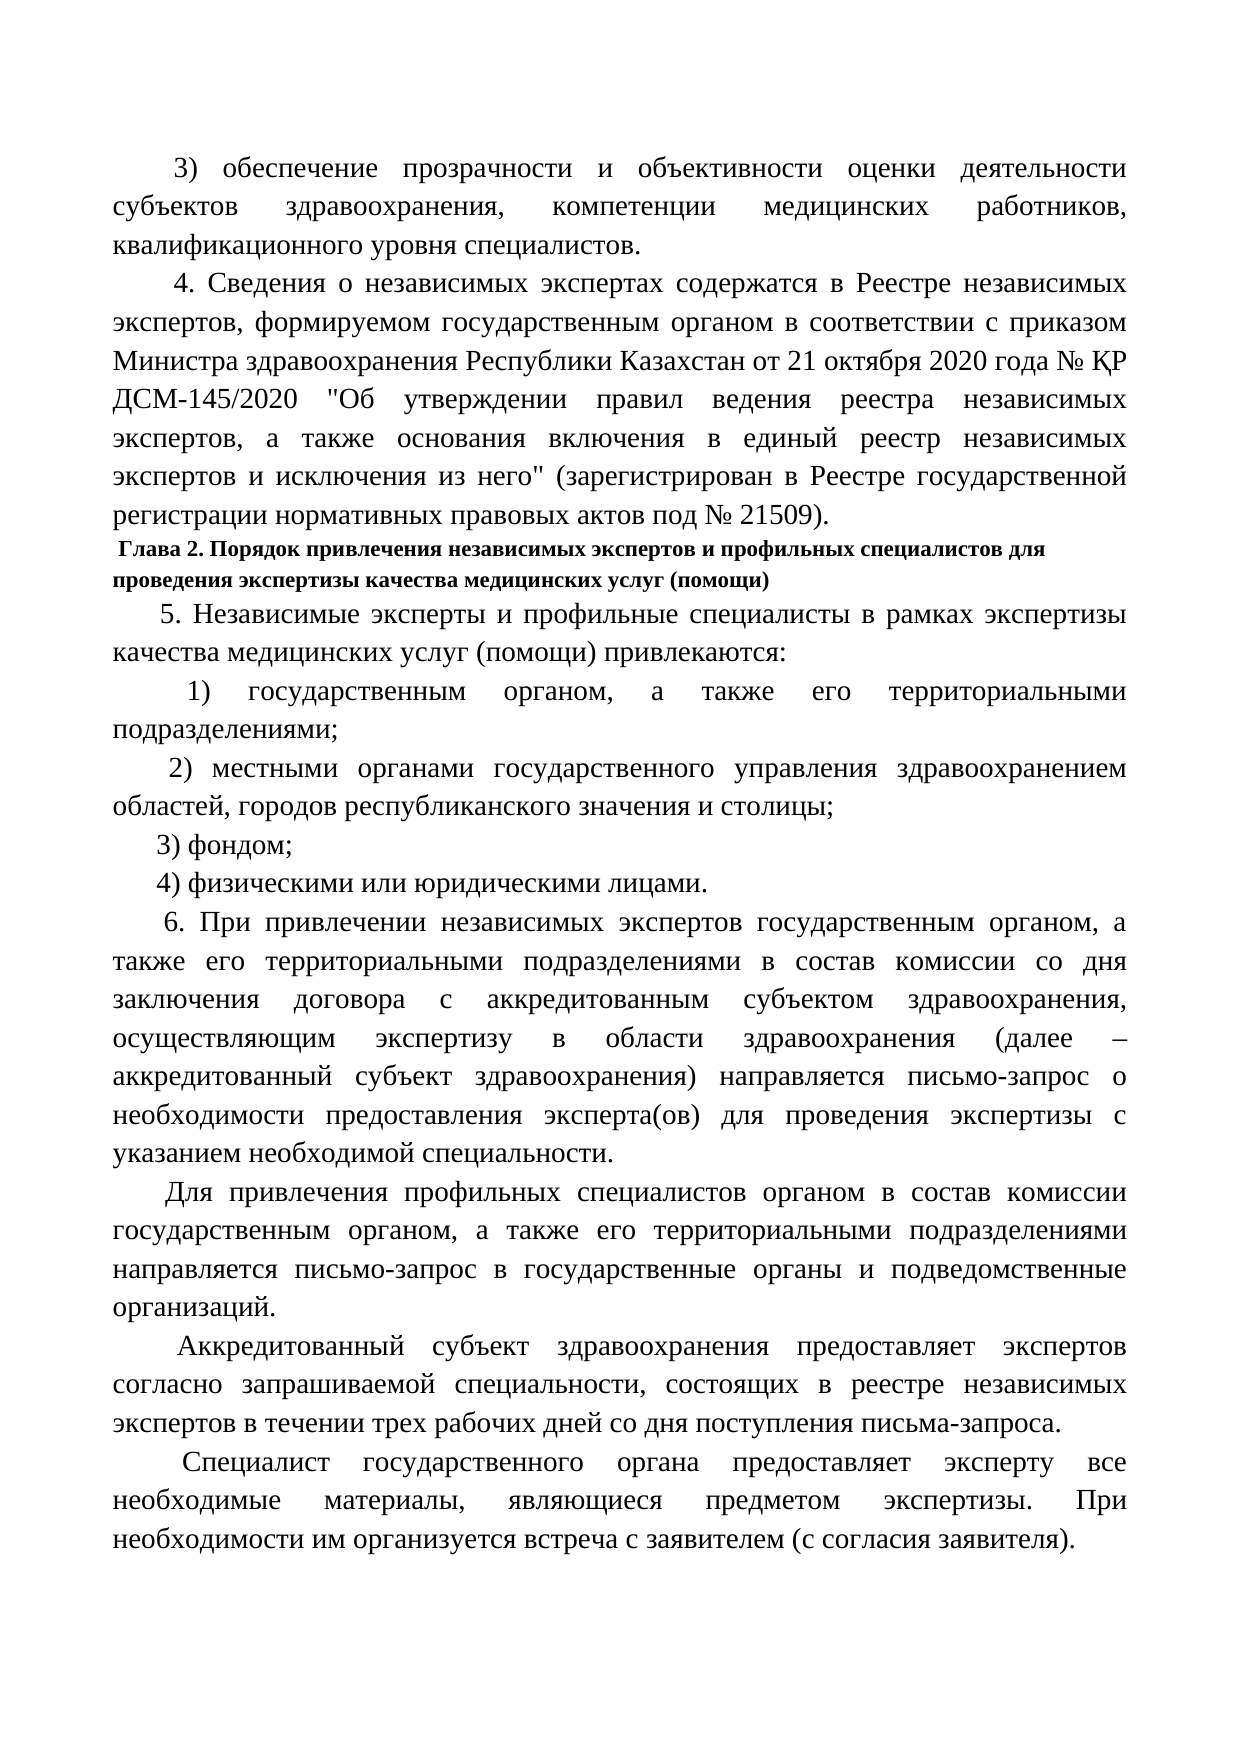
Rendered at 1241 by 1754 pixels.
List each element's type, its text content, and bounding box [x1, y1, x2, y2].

text 4. Сведения о независимых экспертах содержатся в Реестре независимых экспертов, формируемом государственным органом в соответствии с приказом Министра здравоохранения Республики Казахстан от 21 октября 2020 года № ҚР ДСМ-145/2020 "Об утверждении правил ведения реестра независимых экспертов, а также основания включения в единый реестр независимых экспертов и исключения из него" (зарегистрирован в Реестре государственной регистрации нормативных правовых актов под № 21509). [112, 266, 1128, 530]
text 1) государственным органом, а также его территориальными подразделениями; [112, 673, 1128, 745]
text 5. Независимые эксперты и профильные специалисты в рамках экспертизы качества медицинских услуг (помощи) привлекаются: [112, 596, 1128, 668]
text 2) местными органами государственного управления здравоохранением областей, городов республиканского значения и столицы; [112, 750, 1128, 822]
text 3) фондом; [112, 827, 1128, 861]
text Глава 2. Порядок привлечения независимых экспертов и профильных специалистов для проведения экспертизы качества медицинских услуг (помощи) [112, 535, 1128, 592]
text Для привлечения профильных специалистов органом в состав комиссии государственным органом, а также его территориальными подразделениями направляется письмо-запрос в государственные органы и подведомственные организаций. [112, 1174, 1128, 1323]
text Специалист государственного органа предоставляет эксперту все необходимые материалы, являющиеся предметом экспертизы. При необходимости им организуется встреча с заявителем (с согласия заявителя). [112, 1444, 1128, 1554]
text 3) обеспечение прозрачности и объективности оценки деятельности субъектов здравоохранения, компетенции медицинских работников, квалификационного уровня специалистов. [112, 150, 1128, 261]
text 6. При привлечении независимых экспертов государственным органом, а также его территориальными подразделениями в состав комиссии со дня заключения договора с аккредитованным субъектом здравоохранения, осуществляющим экспертизу в области здравоохранения (далее – аккредитованный субъект здравоохранения) направляется письмо-запрос о необходимости предоставления эксперта(ов) для проведения экспертизы с указанием необходимой специальности. [112, 904, 1128, 1169]
text Аккредитованный субъект здравоохранения предоставляет экспертов согласно запрашиваемой специальности, состоящих в реестре независимых экспертов в течении трех рабочих дней со дня поступления письма-запроса. [112, 1328, 1128, 1439]
text 4) физическими или юридическими лицами. [112, 866, 1128, 899]
